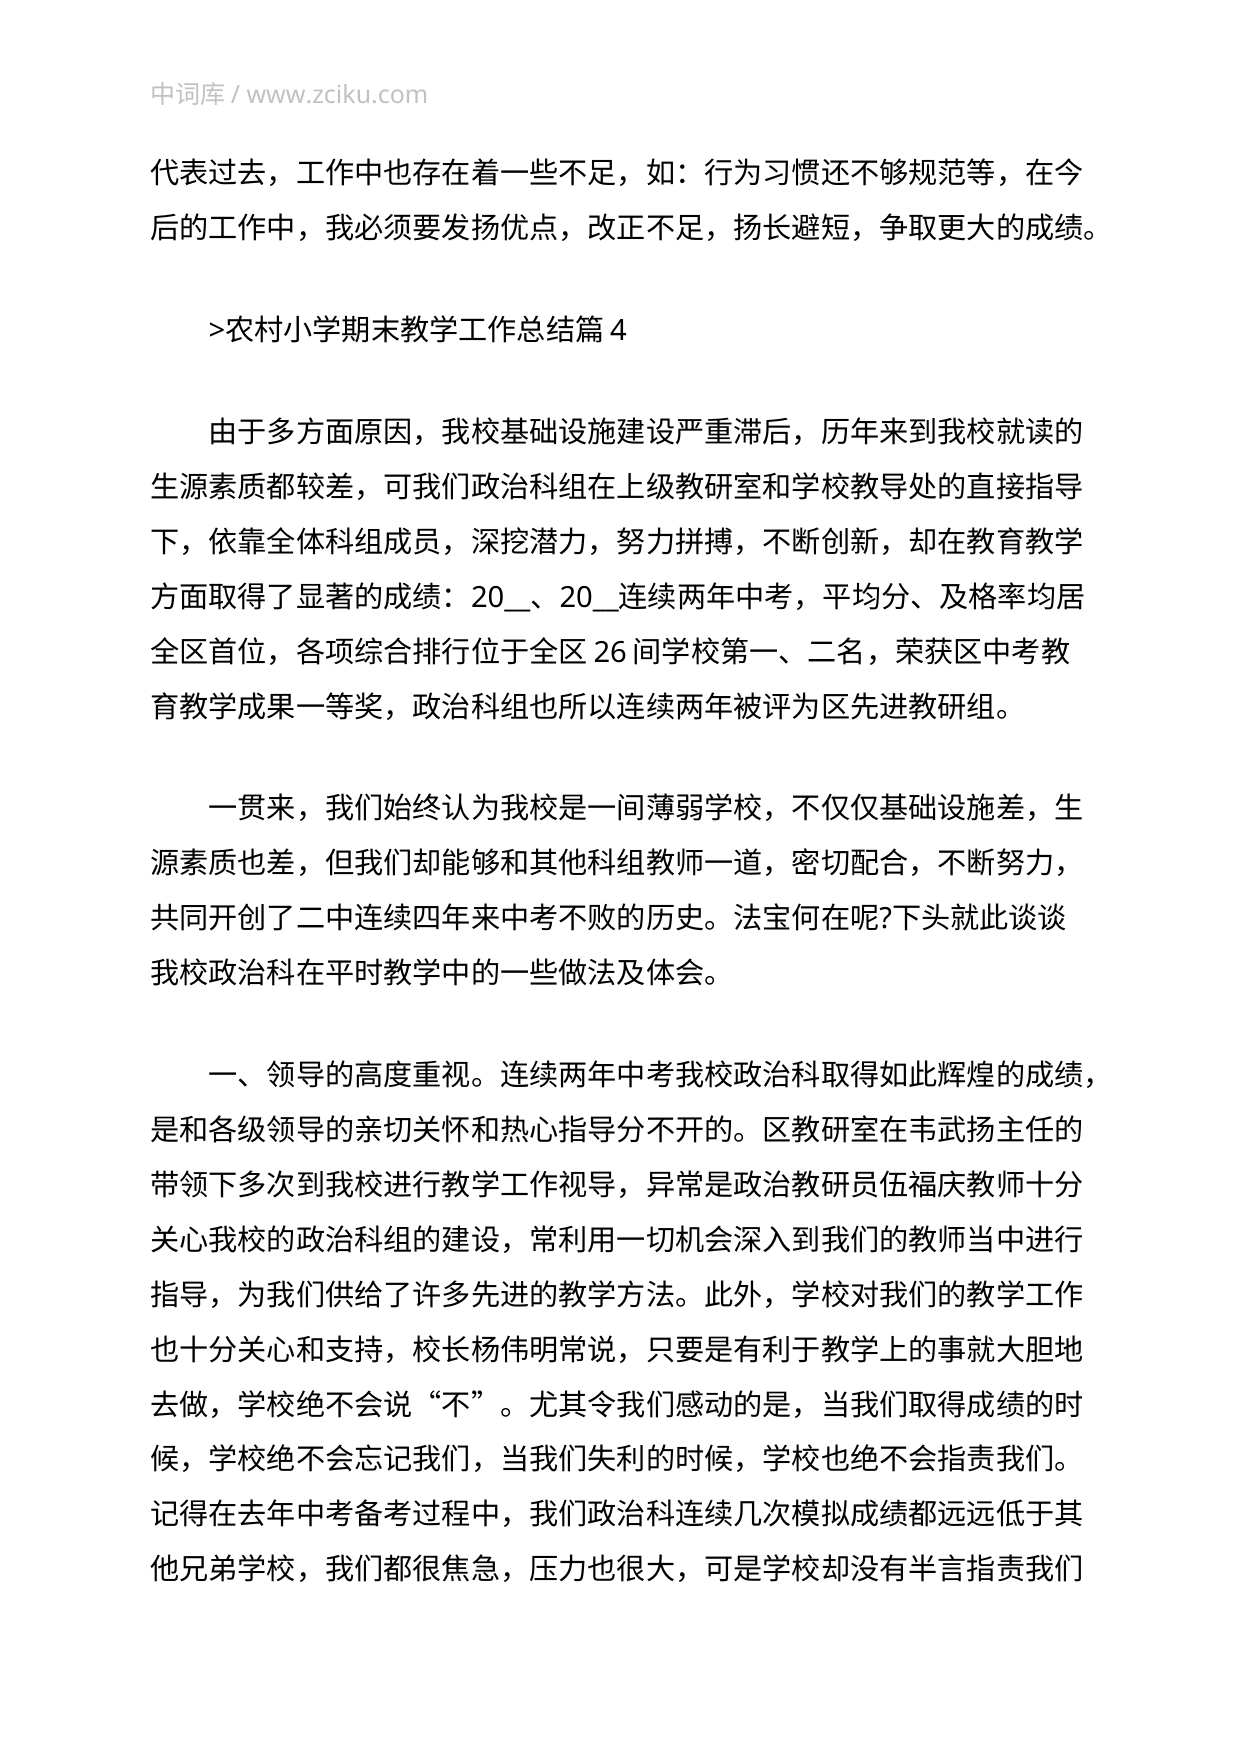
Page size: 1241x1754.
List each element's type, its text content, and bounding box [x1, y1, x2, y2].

text >农村小学期末教学工作总结篇4 [150, 307, 1090, 349]
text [150, 1052, 1090, 1588]
text 由于多方面原因，我校基础设施建设严重滞后，历年来到我校就读的生源素质都较差，可我们政治科组在上级教研室和学校教导处的直接指导下，依靠全体科组成员，深挖潜力，努力拼搏，不断创新，却在教育教学方面取得了显著的成绩：20__、20__连续两年中考，平均分、及格率均居全区首位，各项综合排行位于全区26间学校第一、二名，荣获区中考教育教学成果一等奖，政治科组也所以连续两年被评为区先进教研组。 [150, 409, 1090, 726]
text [150, 150, 1090, 247]
text 一贯来，我们始终认为我校是一间薄弱学校，不仅仅基础设施差，生源素质也差，但我们却能够和其他科组教师一道，密切配合，不断努力，共同开创了二中连续四年来中考不败的历史。法宝何在呢?下头就此谈谈我校政治科在平时教学中的一些做法及体会。 [150, 785, 1090, 992]
